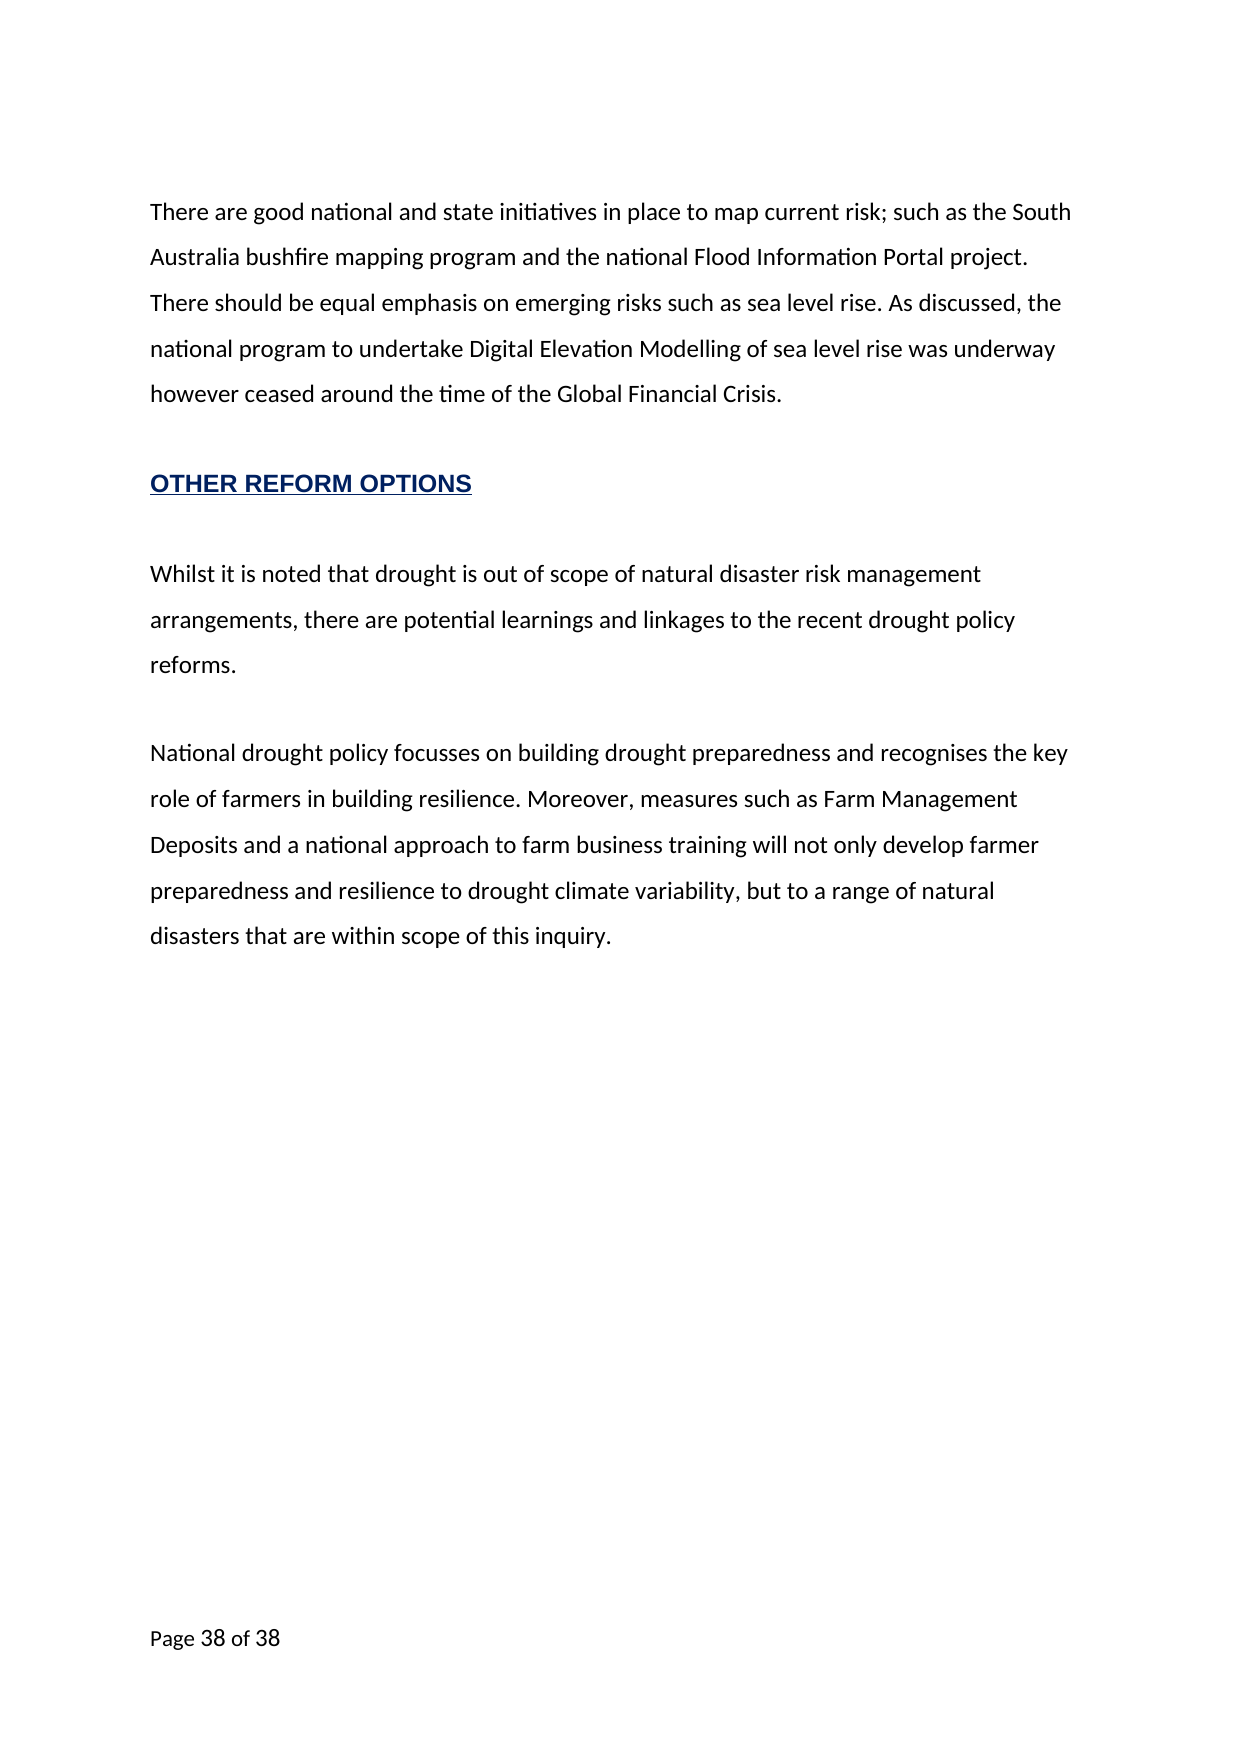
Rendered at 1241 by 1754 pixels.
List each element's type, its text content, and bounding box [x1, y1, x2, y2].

text National drought policy focusses on building drought preparedness and recognises the key role of farmers in building resilience. Moreover, measures such as Farm Management Deposits and a national approach to farm business training will not only develop farmer preparedness and resilience to drought climate variability, but to a range of natural disasters that are within scope of this inquiry. [150, 738, 1090, 951]
text Whilst it is noted that drought is out of scope of natural disaster risk management arrangements, there are potential learnings and linkages to the recent drought policy reforms. [150, 512, 1090, 723]
text other reform options [150, 424, 1090, 498]
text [150, 150, 1090, 409]
